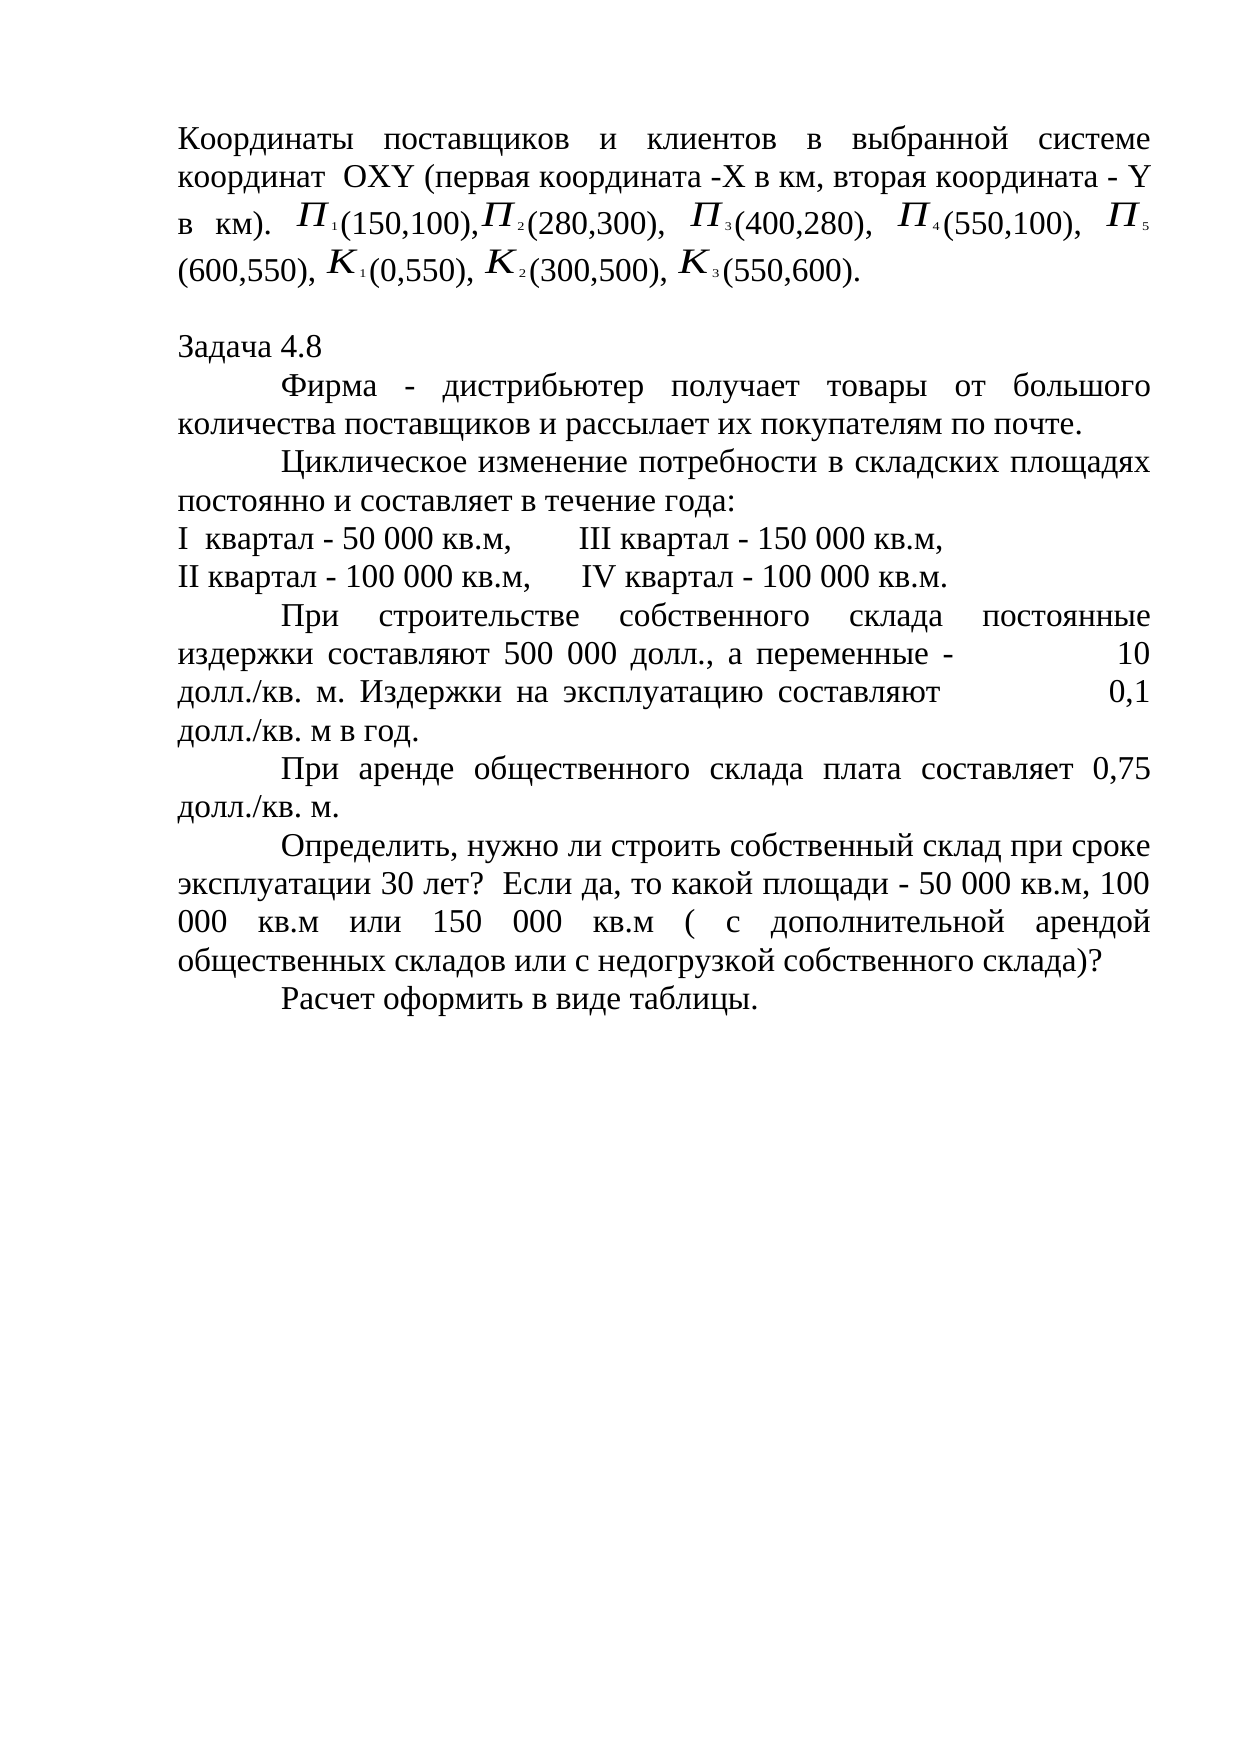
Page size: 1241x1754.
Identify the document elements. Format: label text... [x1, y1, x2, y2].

text Задача 4.8 [177, 327, 1152, 365]
text Расчет оформить в виде таблицы. [177, 978, 1152, 1017]
text Циклическое изменение потребности в складских площадях постоянно и составляет в течение года: [177, 442, 1152, 518]
text Ι квартал - 50 000 кв.м, ΙΙΙ квартал - 150 000 кв.м, [177, 518, 1152, 557]
text Определить, нужно ли строить собственный склад при сроке эксплуатации 30 лет? Если да, то какой площади - 50 000 кв.м, 100 000 кв.м или 150 000 кв.м ( с дополнительной арендой общественных складов или с недогрузкой собственного склада)? [177, 825, 1152, 978]
text ΙΙ квартал - 100 000 кв.м, ΙV квартал - 100 000 кв.м. [177, 557, 1152, 595]
text Фирма - дистрибьютер получает товары от большого количества поставщиков и рассылает их покупателям по почте. [177, 365, 1152, 442]
text Координаты поставщиков и клиентов в выбранной системе координат OXY (первая координата -X в км, вторая координата - Y в км). (150,100),(280,300), (400,280), (550,100), (600,550), (0,550), (300,500), (550,600). [177, 118, 1152, 288]
text При аренде общественного склада плата составляет 0,75 долл./кв. м. [177, 748, 1152, 825]
text При строительстве собственного склада постоянные издержки составляют 500 000 долл., а переменные - 10 долл./кв. м. Издержки на эксплуатацию составляют 0,1 долл./кв. м в год. [177, 595, 1152, 748]
